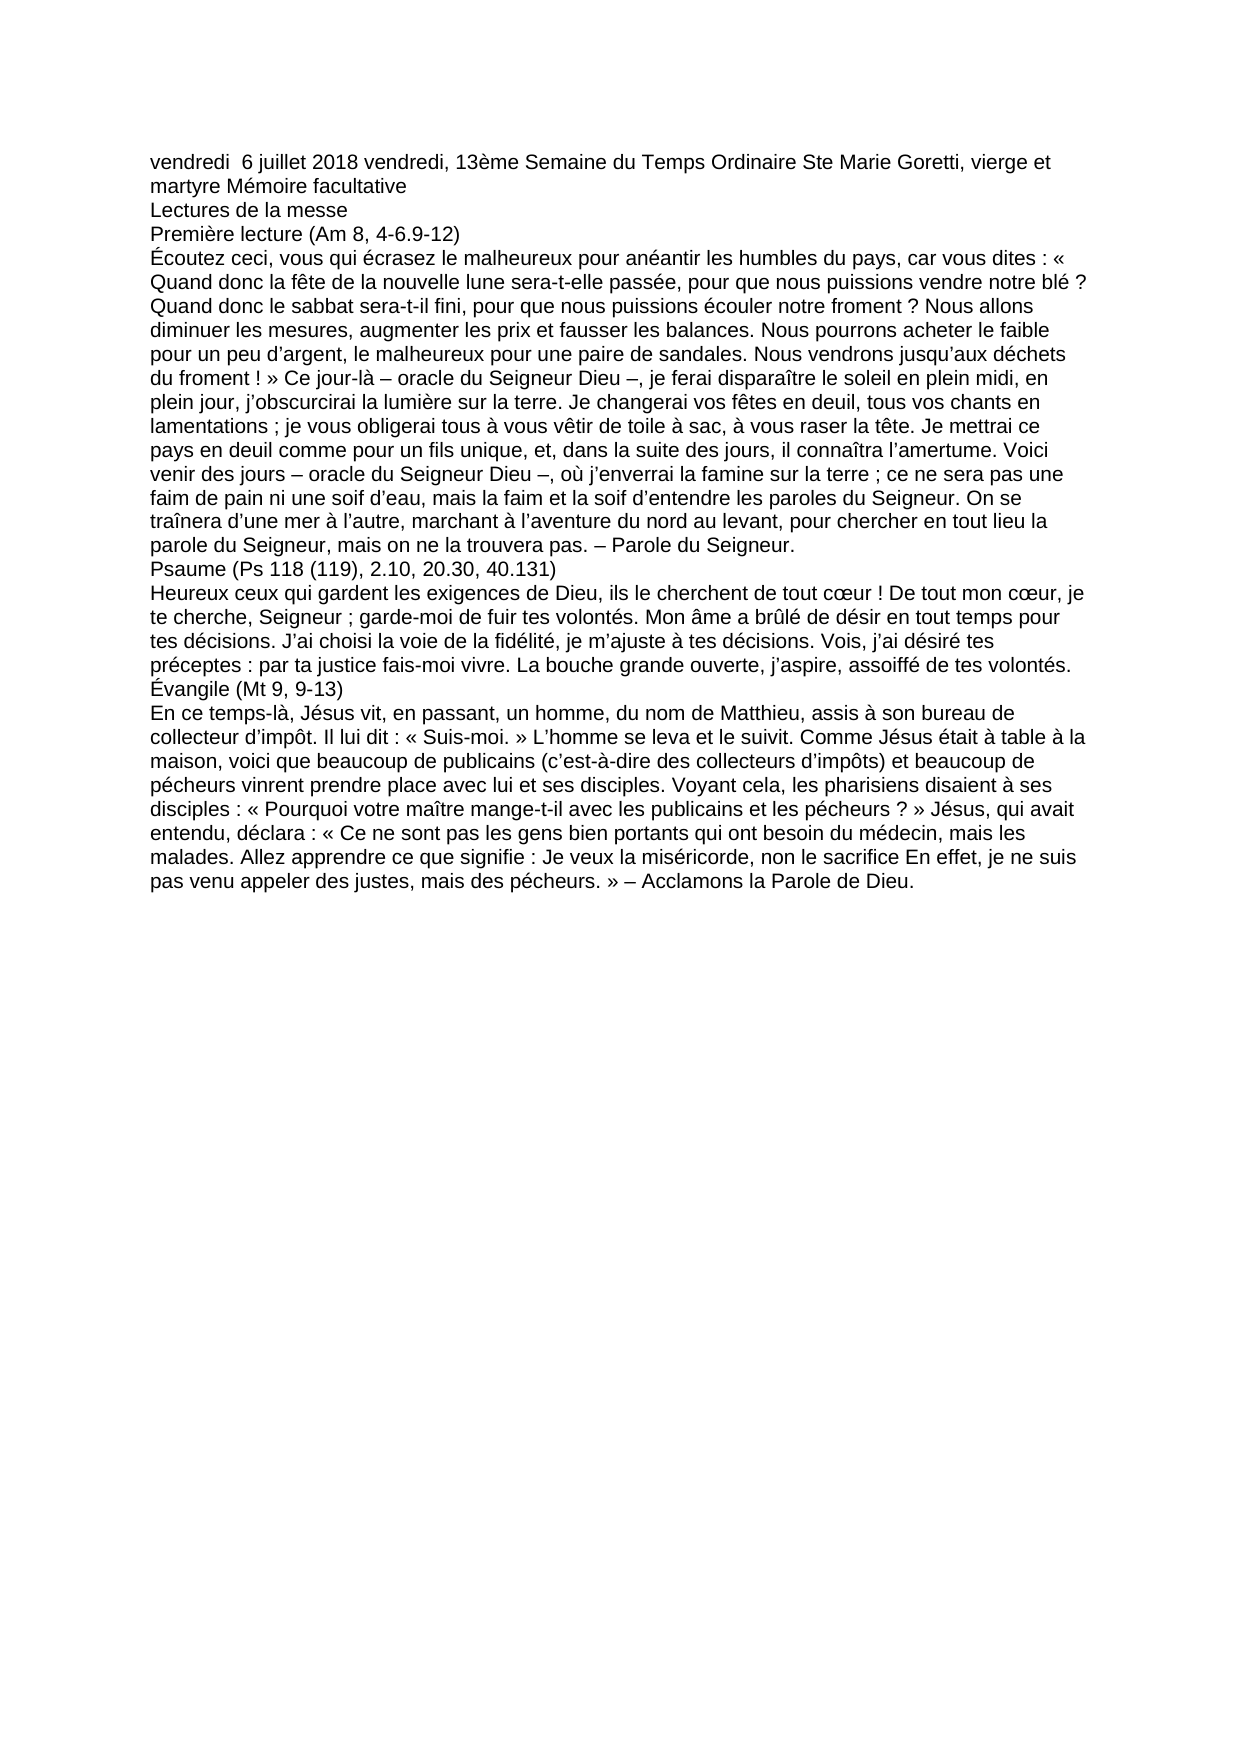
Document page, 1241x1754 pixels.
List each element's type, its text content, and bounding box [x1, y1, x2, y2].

text Heureux ceux qui gardent les exigences de Dieu, ils le cherchent de tout cœur ! De tout mon cœur, je te cherche, Seigneur ; garde-moi de fuir tes volontés. Mon âme a brûlé de désir en tout temps pour tes décisions. J’ai choisi la voie de la fidélité, je m’ajuste à tes décisions. Vois, j’ai désiré tes préceptes : par ta justice fais-moi vivre. La bouche grande ouverte, j’aspire, assoiffé de tes volontés. [150, 581, 1090, 677]
text Écoutez ceci, vous qui écrasez le malheureux pour anéantir les humbles du pays, car vous dites : « Quand donc la fête de la nouvelle lune sera-t-elle passée, pour que nous puissions vendre notre blé ? Quand donc le sabbat sera-t-il fini, pour que nous puissions écouler notre froment ? Nous allons diminuer les mesures, augmenter les prix et fausser les balances. Nous pourrons acheter le faible pour un peu d’argent, le malheureux pour une paire de sandales. Nous vendrons jusqu’aux déchets du froment ! » Ce jour-là – oracle du Seigneur Dieu –, je ferai disparaître le soleil en plein midi, en plein jour, j’obscurcirai la lumière sur la terre. Je changerai vos fêtes en deuil, tous vos chants en lamentations ; je vous obligerai tous à vous vêtir de toile à sac, à vous raser la tête. Je mettrai ce pays en deuil comme pour un fils unique, et, dans la suite des jours, il connaîtra l’amertume. Voici venir des jours – oracle du Seigneur Dieu –, où j’enverrai la famine sur la terre ; ce ne sera pas une faim de pain ni une soif d’eau, mais la faim et la soif d’entendre les paroles du Seigneur. On se traînera d’une mer à l’autre, marchant à l’aventure du nord au levant, pour chercher en tout lieu la parole du Seigneur, mais on ne la trouvera pas. – Parole du Seigneur. [150, 246, 1090, 557]
text En ce temps-là, Jésus vit, en passant, un homme, du nom de Matthieu, assis à son bureau de collecteur d’impôt. Il lui dit : « Suis-moi. » L’homme se leva et le suivit. Comme Jésus était à table à la maison, voici que beaucoup de publicains (c’est-à-dire des collecteurs d’impôts) et beaucoup de pécheurs vinrent prendre place avec lui et ses disciples. Voyant cela, les pharisiens disaient à ses disciples : « Pourquoi votre maître mange-t-il avec les publicains et les pécheurs ? » Jésus, qui avait entendu, déclara : « Ce ne sont pas les gens bien portants qui ont besoin du médecin, mais les malades. Allez apprendre ce que signifie : Je veux la miséricorde, non le sacrifice En effet, je ne suis pas venu appeler des justes, mais des pécheurs. » – Acclamons la Parole de Dieu. [150, 701, 1090, 893]
